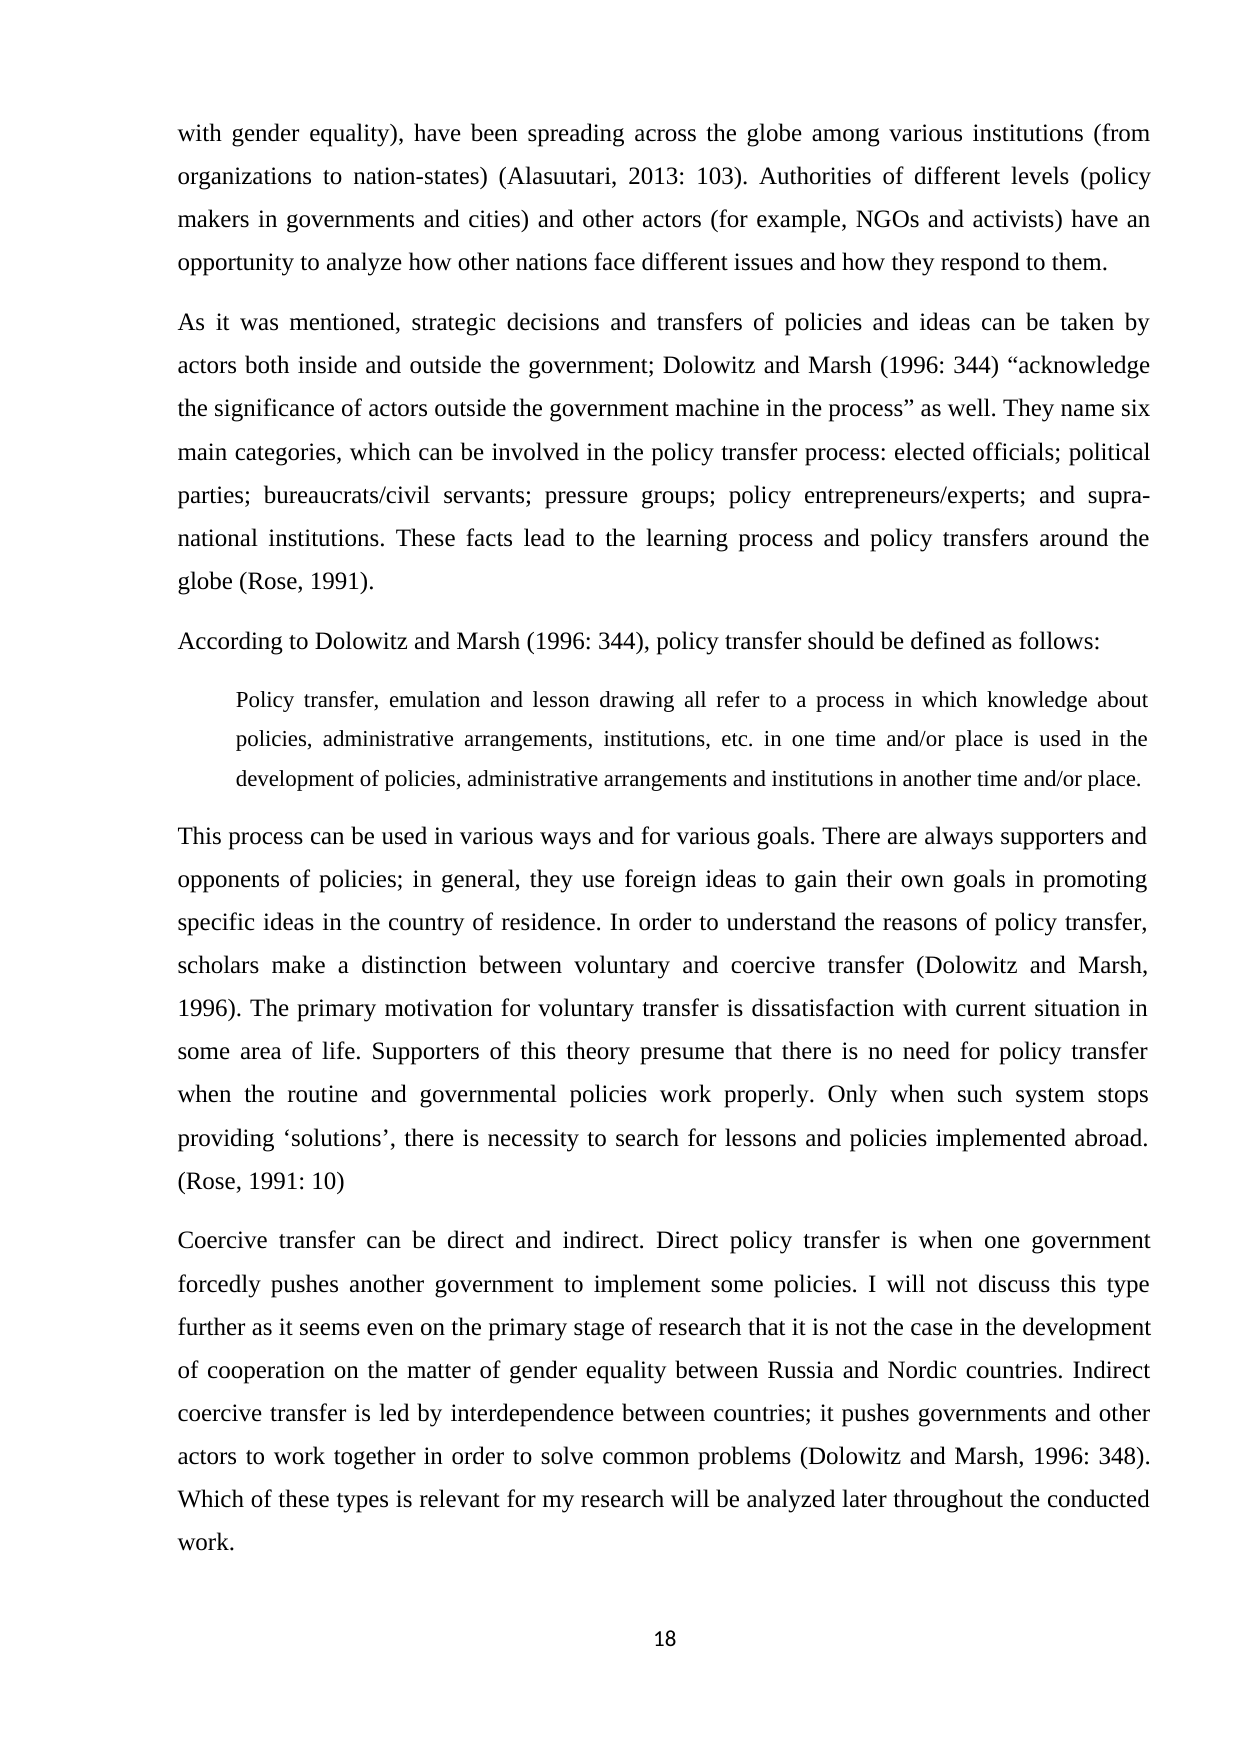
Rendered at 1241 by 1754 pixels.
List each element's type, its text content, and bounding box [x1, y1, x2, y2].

text Policy transfer, emulation and lesson drawing all refer to a process in which knowledge about policies, administrative arrangements, institutions, etc. in one time and/or place is used in the development of policies, administrative arrangements and institutions in another time and/or place. [236, 686, 1149, 791]
text As it was mentioned, strategic decisions and transfers of policies and ideas can be taken by actors both inside and outside the government; Dolowitz and Marsh (1996: 344) “acknowledge the significance of actors outside the government machine in the process” as well. They name six main categories, which can be involved in the policy transfer process: elected officials; political parties; bureaucrats/civil servants; pressure groups; policy entrepreneurs/experts; and supra-national institutions. These facts lead to the learning process and policy transfers around the globe (Rose, 1991). [177, 307, 1152, 595]
text According to Dolowitz and Marsh (1996: 344), policy transfer should be defined as follows: [177, 626, 1152, 654]
text Coercive transfer can be direct and indirect. Direct policy transfer is when one government forcedly pushes another government to implement some policies. I will not discuss this type further as it seems even on the primary stage of research that it is not the case in the development of cooperation on the matter of gender equality between Russia and Nordic countries. Indirect coercive transfer is led by interdependence between countries; it pushes governments and other actors to work together in order to solve common problems (Dolowitz and Marsh, 1996: 348). Which of these types is relevant for my research will be analyzed later throughout the conducted work. [177, 1226, 1152, 1556]
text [177, 118, 1152, 276]
text This process can be used in various ways and for various goals. There are always supporters and opponents of policies; in general, they use foreign ideas to gain their own goals in promoting specific ideas in the country of residence. In order to understand the reasons of policy transfer, scholars make a distinction between voluntary and coercive transfer (Dolowitz and Marsh, 1996). The primary motivation for voluntary transfer is dissatisfaction with current situation in some area of life. Supporters of this theory presume that there is no need for policy transfer when the routine and governmental policies work properly. Only when such system stops providing ‘solutions’, there is necessity to search for lessons and policies implemented abroad. (Rose, 1991: 10) [177, 821, 1149, 1194]
